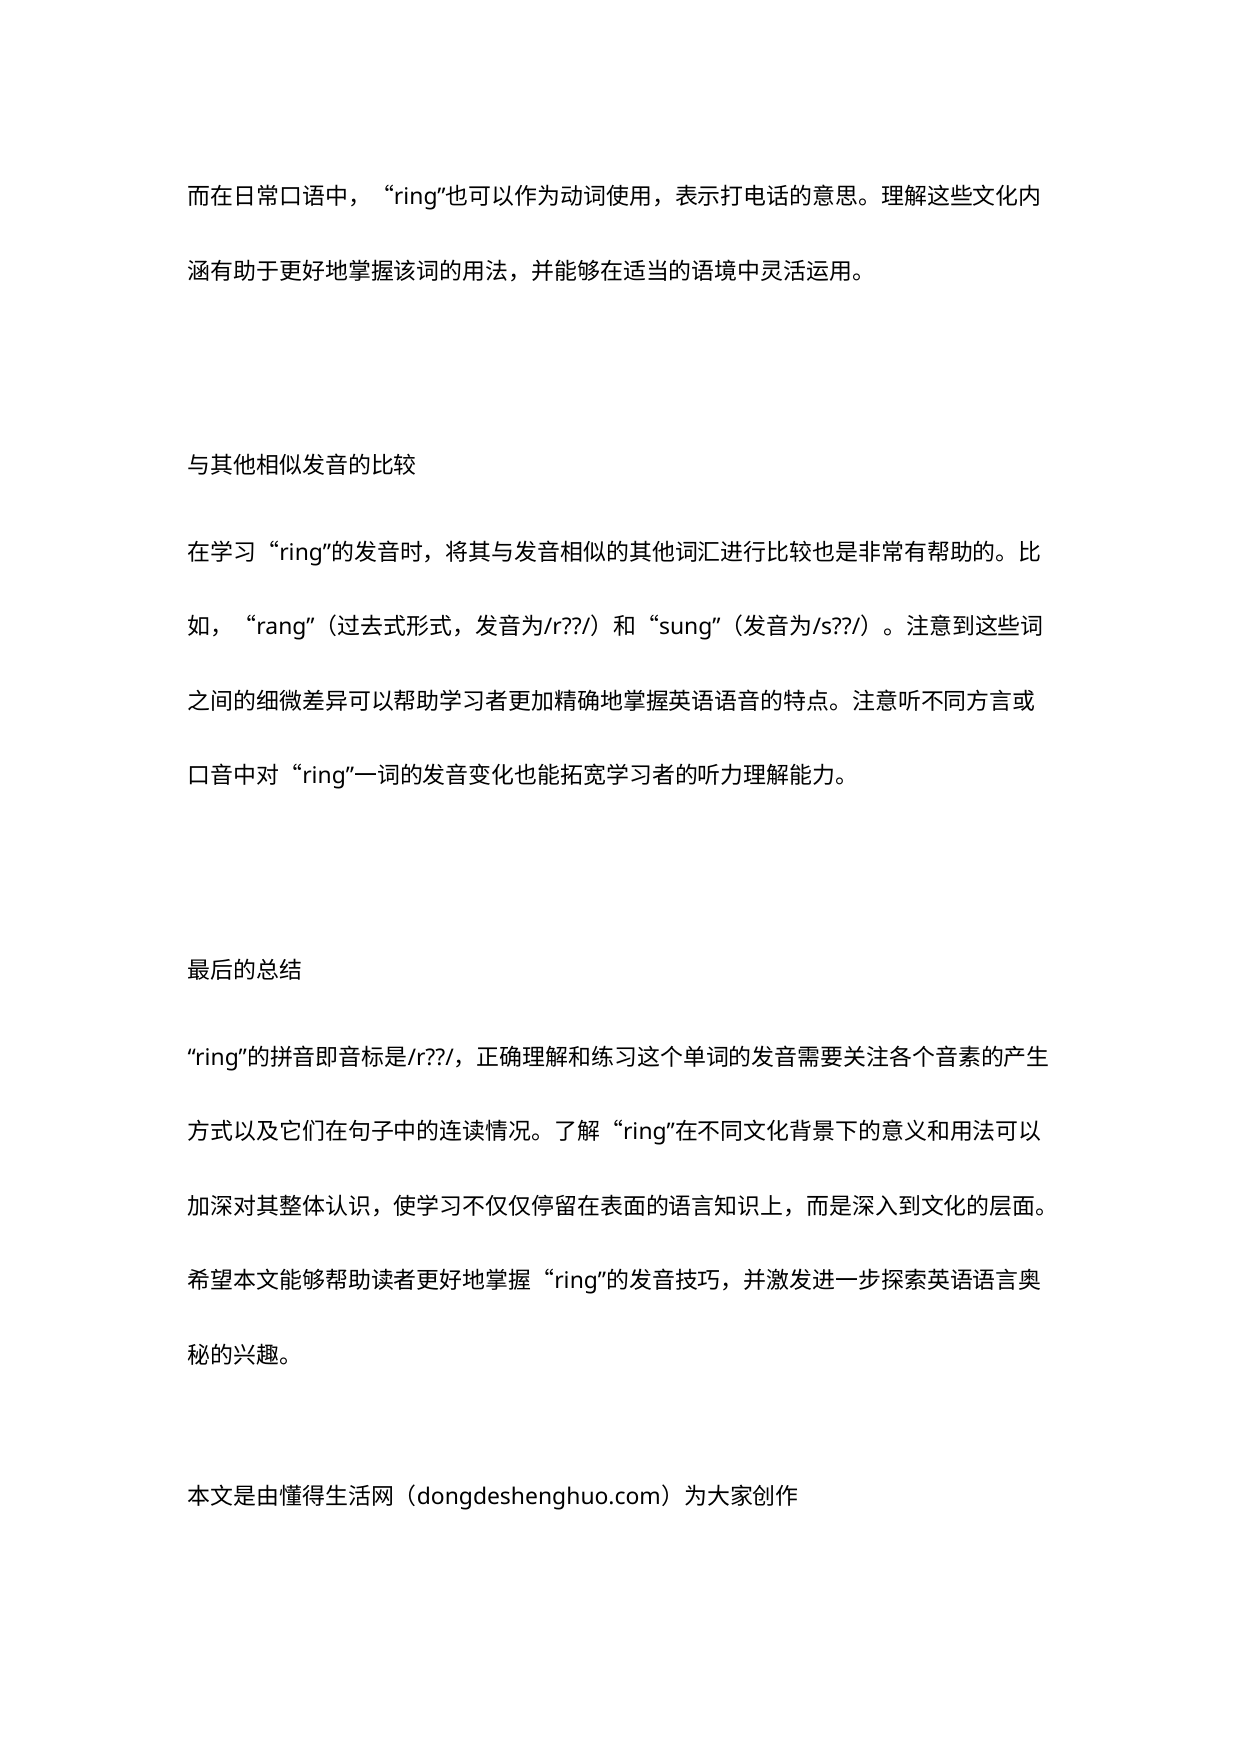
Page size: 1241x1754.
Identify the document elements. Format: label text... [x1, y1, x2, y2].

text “ring”的拼音即音标是/r??/，正确理解和练习这个单词的发音需要关注各个音素的产生方式以及它们在句子中的连读情况。了解“ring”在不同文化背景下的意义和用法可以加深对其整体认识，使学习不仅仅停留在表面的语言知识上，而是深入到文化的层面。希望本文能够帮助读者更好地掌握“ring”的发音技巧，并激发进一步探索英语语言奥秘的兴趣。 [187, 1022, 1053, 1386]
text 本文是由懂得生活网（dongdeshenghuo.com）为大家创作 [187, 1462, 1053, 1527]
text 在学习“ring”的发音时，将其与发音相似的其他词汇进行比较也是非常有帮助的。比如，“rang”（过去式形式，发音为/r??/）和“sung”（发音为/s??/）。注意到这些词之间的细微差异可以帮助学习者更加精确地掌握英语语音的特点。注意听不同方言或口音中对“ring”一词的发音变化也能拓宽学习者的听力理解能力。 [187, 517, 1053, 807]
text 最后的总结 [187, 936, 1053, 1001]
text 与其他相似发音的比较 [187, 431, 1053, 496]
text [187, 162, 1053, 302]
